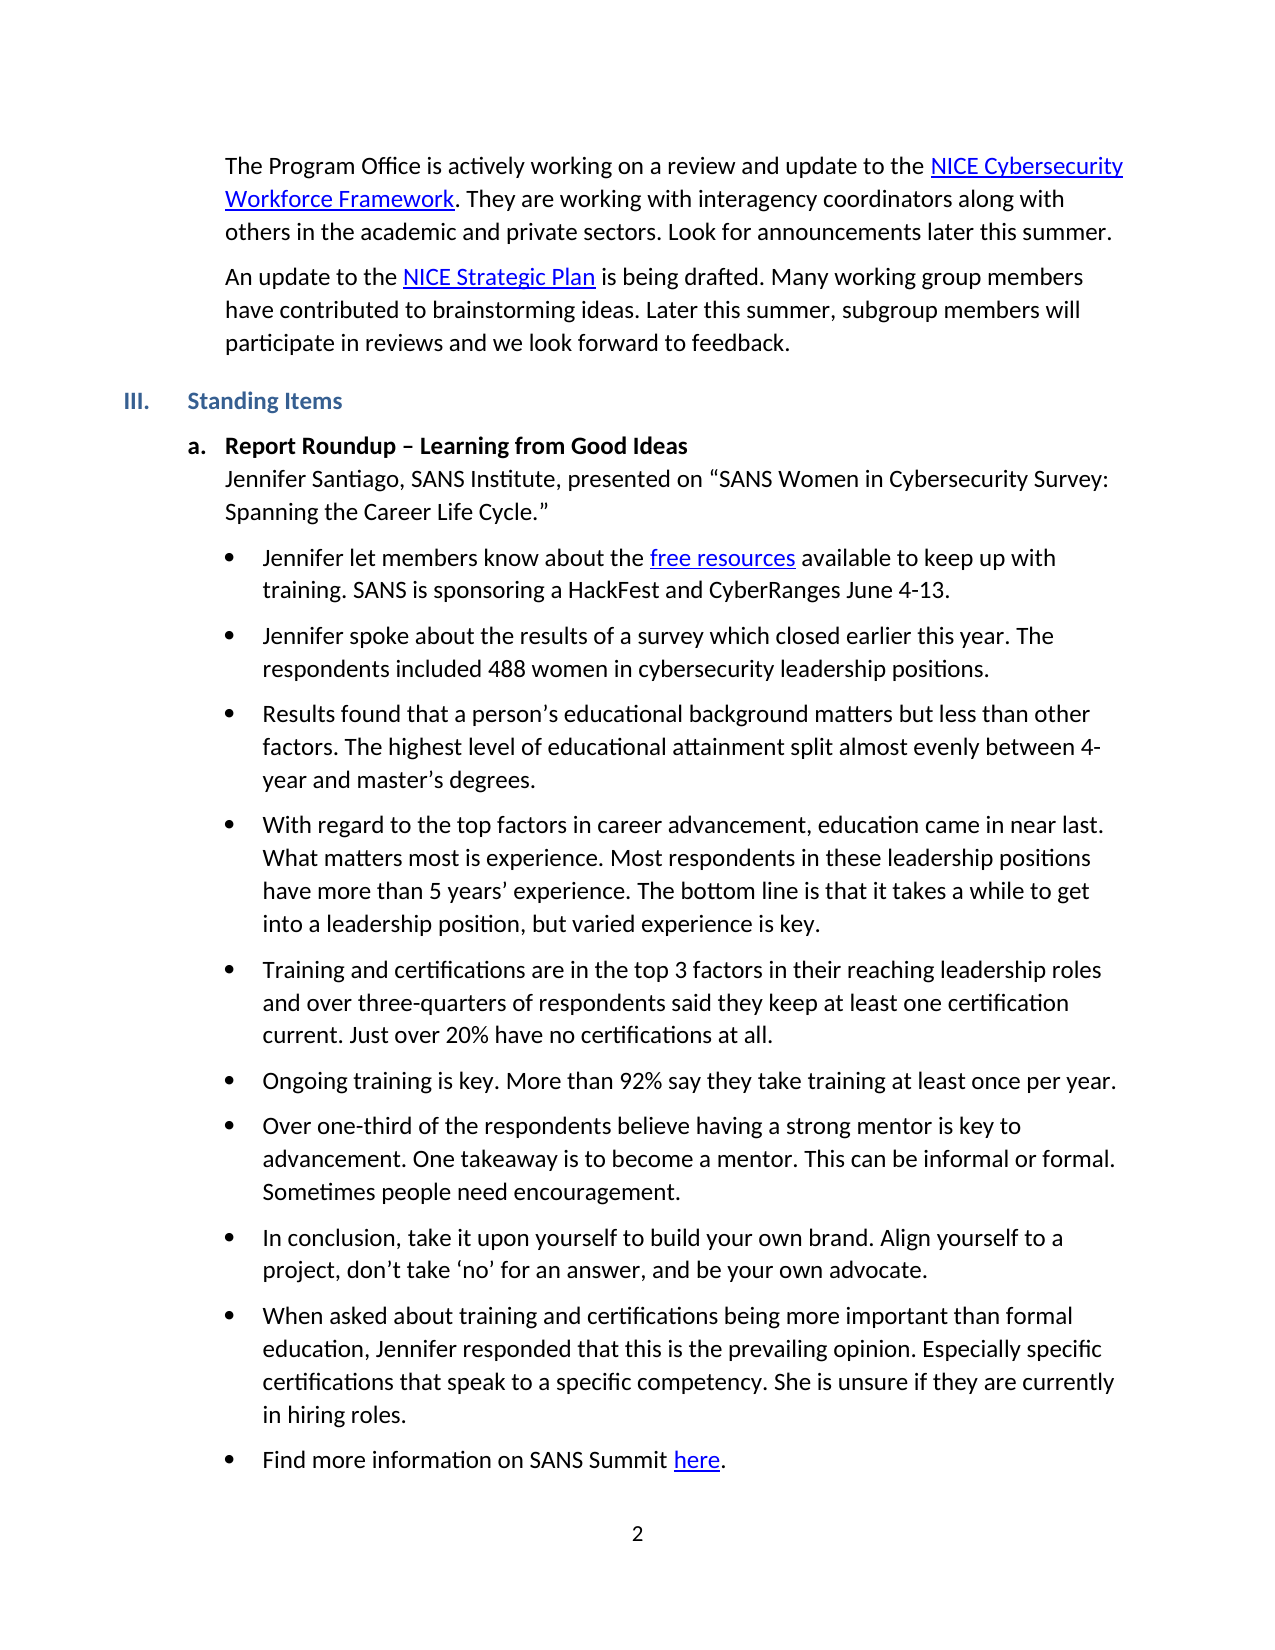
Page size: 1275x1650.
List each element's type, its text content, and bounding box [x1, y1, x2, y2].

list Training and certifications are in the top 3 factors in their reaching leadership roles and over three-quarters of respondents said they keep at least one certification current. Just over 20% have no certifications at all. [225, 954, 1125, 1050]
list Over one-third of the respondents believe having a strong mentor is key to advancement. One takeaway is to become a mentor. This can be informal or formal. Sometimes people need encouragement. [225, 1110, 1125, 1207]
list Jennifer let members know about the free resources available to keep up with training. SANS is sponsoring a HackFest and CyberRanges June 4-13. [225, 542, 1125, 605]
list With regard to the top factors in career advancement, education came in near last. What matters most is experience. Most respondents in these leadership positions have more than 5 years’ experience. The bottom line is that it takes a while to get into a leadership position, but varied experience is key. [225, 809, 1125, 939]
list Find more information on SANS Summit here. [225, 1444, 1125, 1475]
list Standing Items [150, 385, 1125, 416]
list When asked about training and certifications being more important than formal education, Jennifer responded that this is the prevailing opinion. Especially specific certifications that speak to a specific competency. She is unsure if they are currently in hiring roles. [225, 1300, 1125, 1429]
list Jennifer spoke about the results of a survey which closed earlier this year. The respondents included 488 women in cybersecurity leadership positions. [225, 620, 1125, 683]
text An update to the NICE Strategic Plan is being drafted. Many working group members have contributed to brainstorming ideas. Later this summer, subgroup members will participate in reviews and we look forward to feedback. [225, 261, 1125, 358]
list Jennifer Santiago, SANS Institute, presented on “SANS Women in Cybersecurity Survey: Spanning the Career Life Cycle.” [225, 463, 1125, 527]
list In conclusion, take it upon yourself to build your own brand. Align yourself to a project, don’t take ‘no’ for an answer, and be your own advocate. [225, 1222, 1125, 1285]
text The Program Office is actively working on a review and update to the NICE Cybersecurity Workforce Framework. They are working with interagency coordinators along with others in the academic and private sectors. Look for announcements later this summer. [225, 150, 1125, 246]
list Ongoing training is key. More than 92% say they take training at least once per year. [225, 1065, 1125, 1096]
list Results found that a person’s educational background matters but less than other factors. The highest level of educational attainment split almost evenly between 4-year and master’s degrees. [225, 698, 1125, 795]
list Report Roundup – Learning from Good Ideas [187, 430, 1125, 461]
